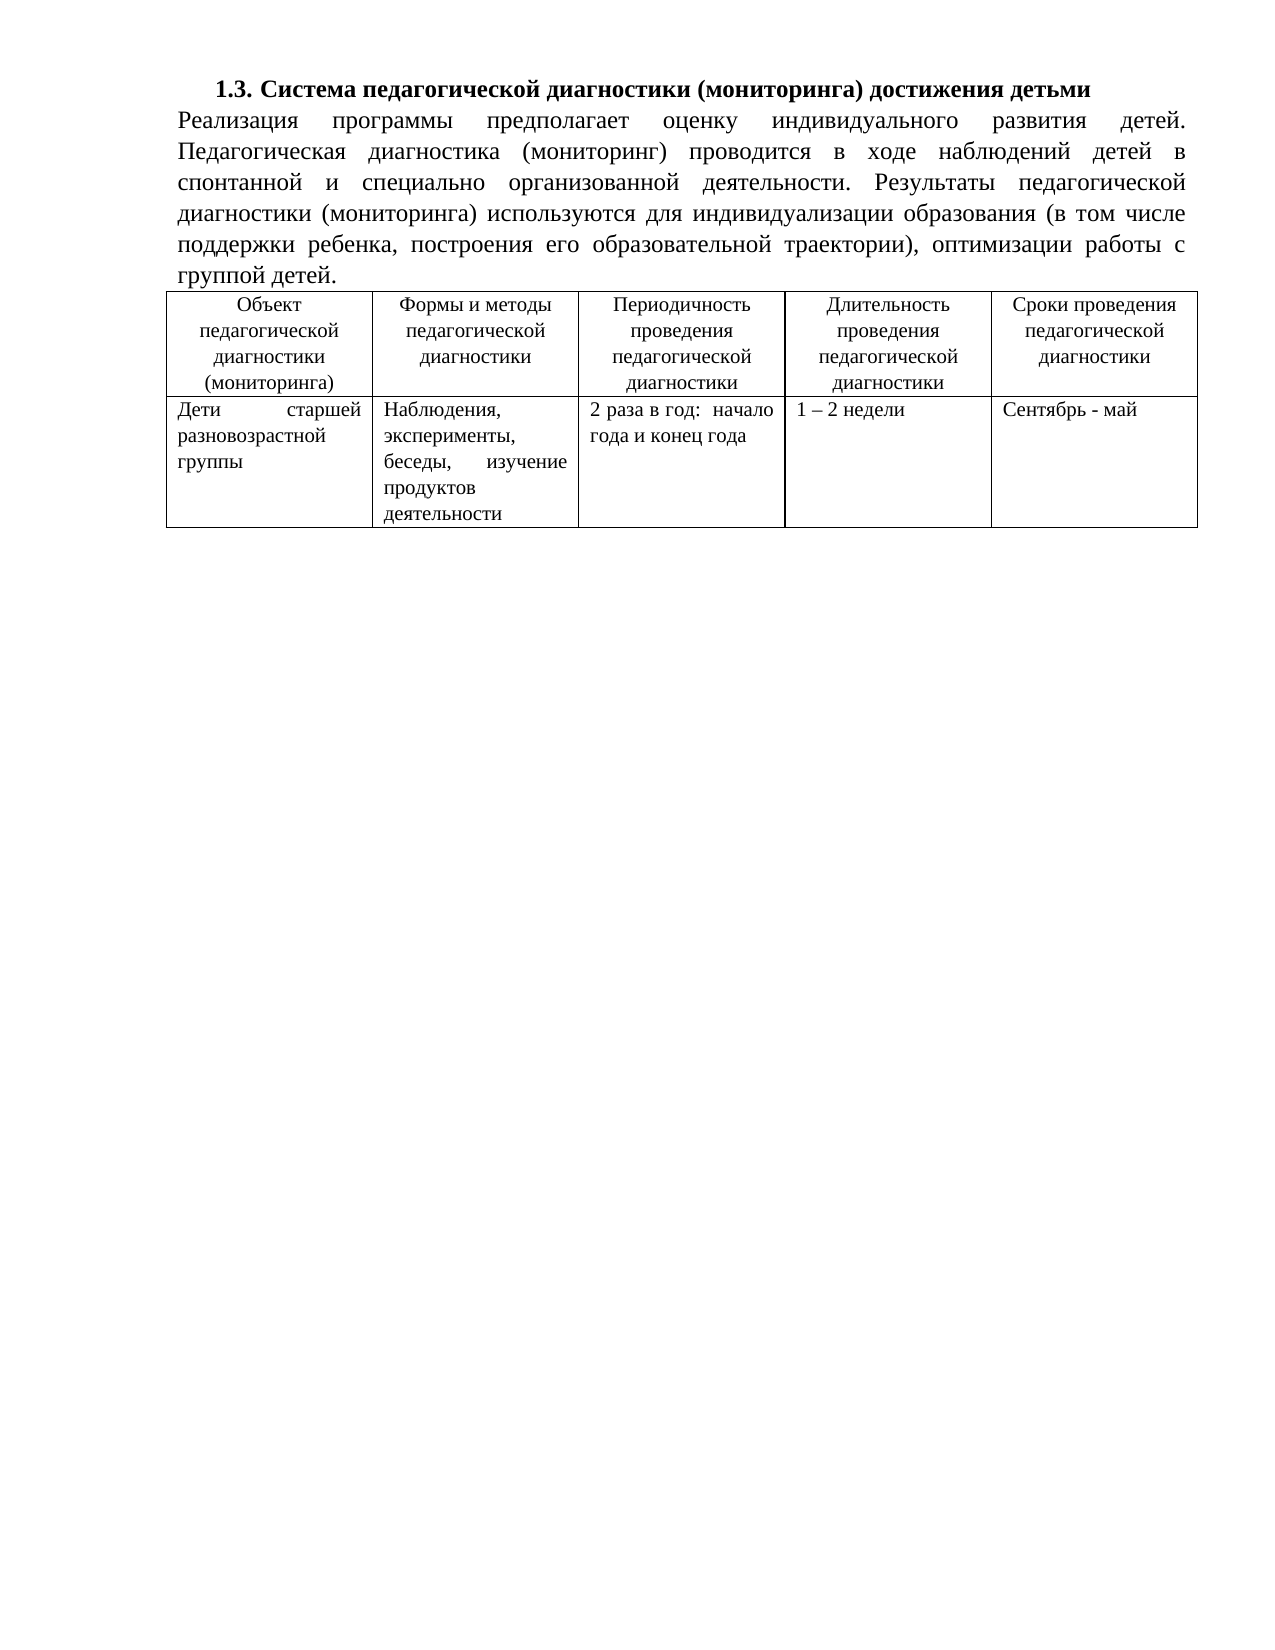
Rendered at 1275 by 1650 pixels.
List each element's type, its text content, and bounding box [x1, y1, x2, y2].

table_header Длительность проведения педагогической диагностики [786, 292, 991, 396]
table_header Сроки проведения педагогической диагностики [992, 292, 1197, 396]
table_header Периодичность проведения педагогической диагностики [579, 292, 784, 396]
table_header Формы и методы педагогической диагностики [373, 292, 578, 396]
table_cell Сентябрь - май [992, 397, 1197, 527]
table_cell Наблюдения, эксперименты, беседы, изучение продуктов деятельности [373, 397, 578, 527]
subtitle Система педагогической диагностики (мониторинга) достижения детьми [215, 74, 1186, 103]
table_cell Дети старшей разновозрастной группы [167, 397, 372, 527]
table_cell 1 – 2 недели [786, 397, 991, 527]
text Реализация программы предполагает оценку индивидуального развития детей. Педагогическая диагностика (мониторинг) проводится в ходе наблюдений детей в спонтанной и специально организованной деятельности. Результаты педагогической диагностики (мониторинга) используются для индивидуализации образования (в том числе поддержки ребенка, построения его образовательной траектории), оптимизации работы с группой детей. [177, 105, 1186, 289]
table_cell 2 раза в год: начало года и конец года [579, 397, 784, 527]
table_header Объект педагогической диагностики (мониторинга) [167, 292, 372, 396]
